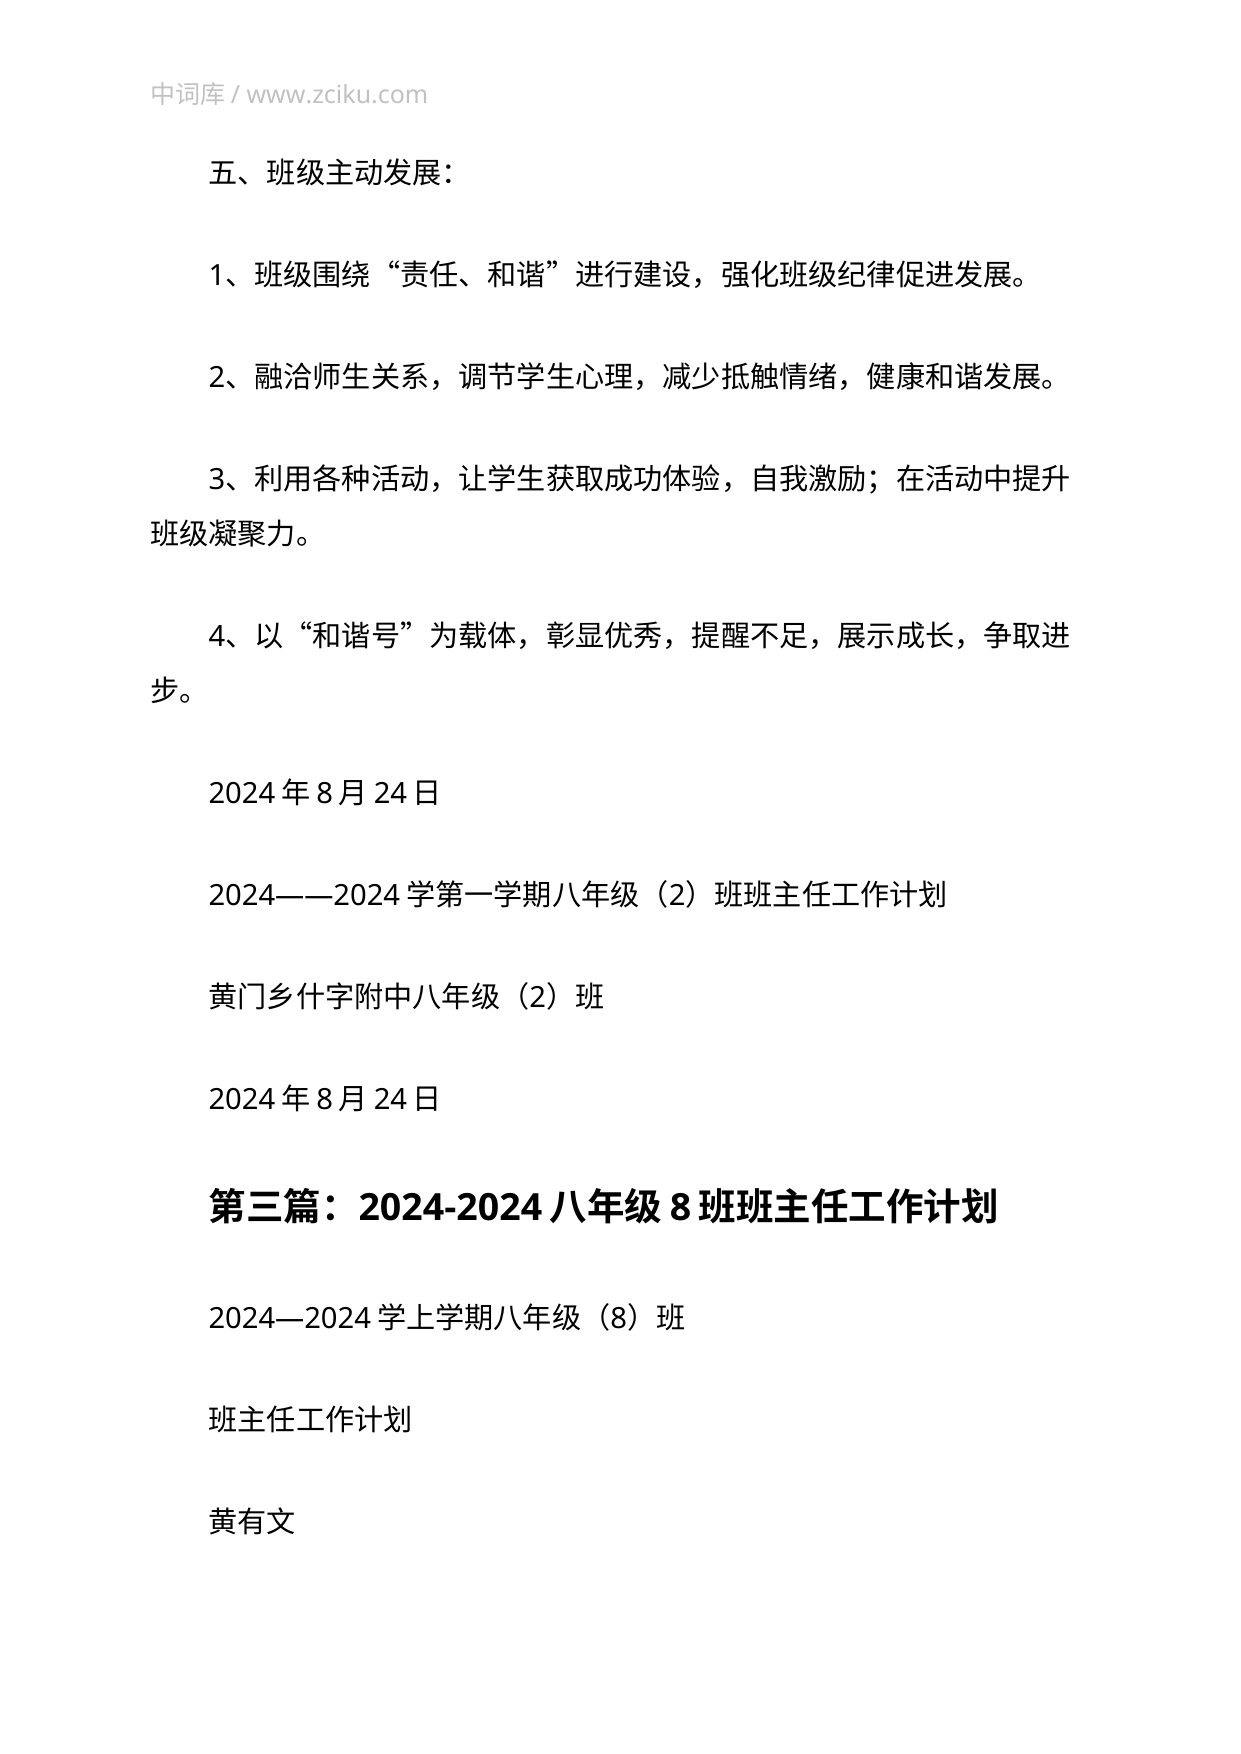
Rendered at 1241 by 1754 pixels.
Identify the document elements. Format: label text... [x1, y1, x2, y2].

text 2024年8月24日 [150, 1075, 1090, 1118]
text 五、班级主动发展： [150, 150, 1090, 192]
text 1、班级围绕“责任、和谐”进行建设，强化班级纪律促进发展。 [150, 252, 1090, 294]
text 班主任工作计划 [150, 1397, 1090, 1439]
text 2024年8月24日 [150, 769, 1090, 812]
text 第三篇：2024-2024八年级8班班主任工作计划 [150, 1177, 1090, 1232]
text 黄有文 [150, 1498, 1090, 1541]
text 2024—2024学上学期八年级（8）班 [150, 1295, 1090, 1337]
text 4、以“和谐号”为载体，彰显优秀，提醒不足，展示成长，争取进步。 [150, 612, 1090, 710]
text 3、利用各种活动，让学生获取成功体验，自我激励；在活动中提升班级凝聚力。 [150, 456, 1090, 553]
text 2、融洽师生关系，调节学生心理，减少抵触情绪，健康和谐发展。 [150, 354, 1090, 396]
text 2024——2024学第一学期八年级（2）班班主任工作计划 [150, 871, 1090, 914]
text 黄门乡什字附中八年级（2）班 [150, 973, 1090, 1016]
